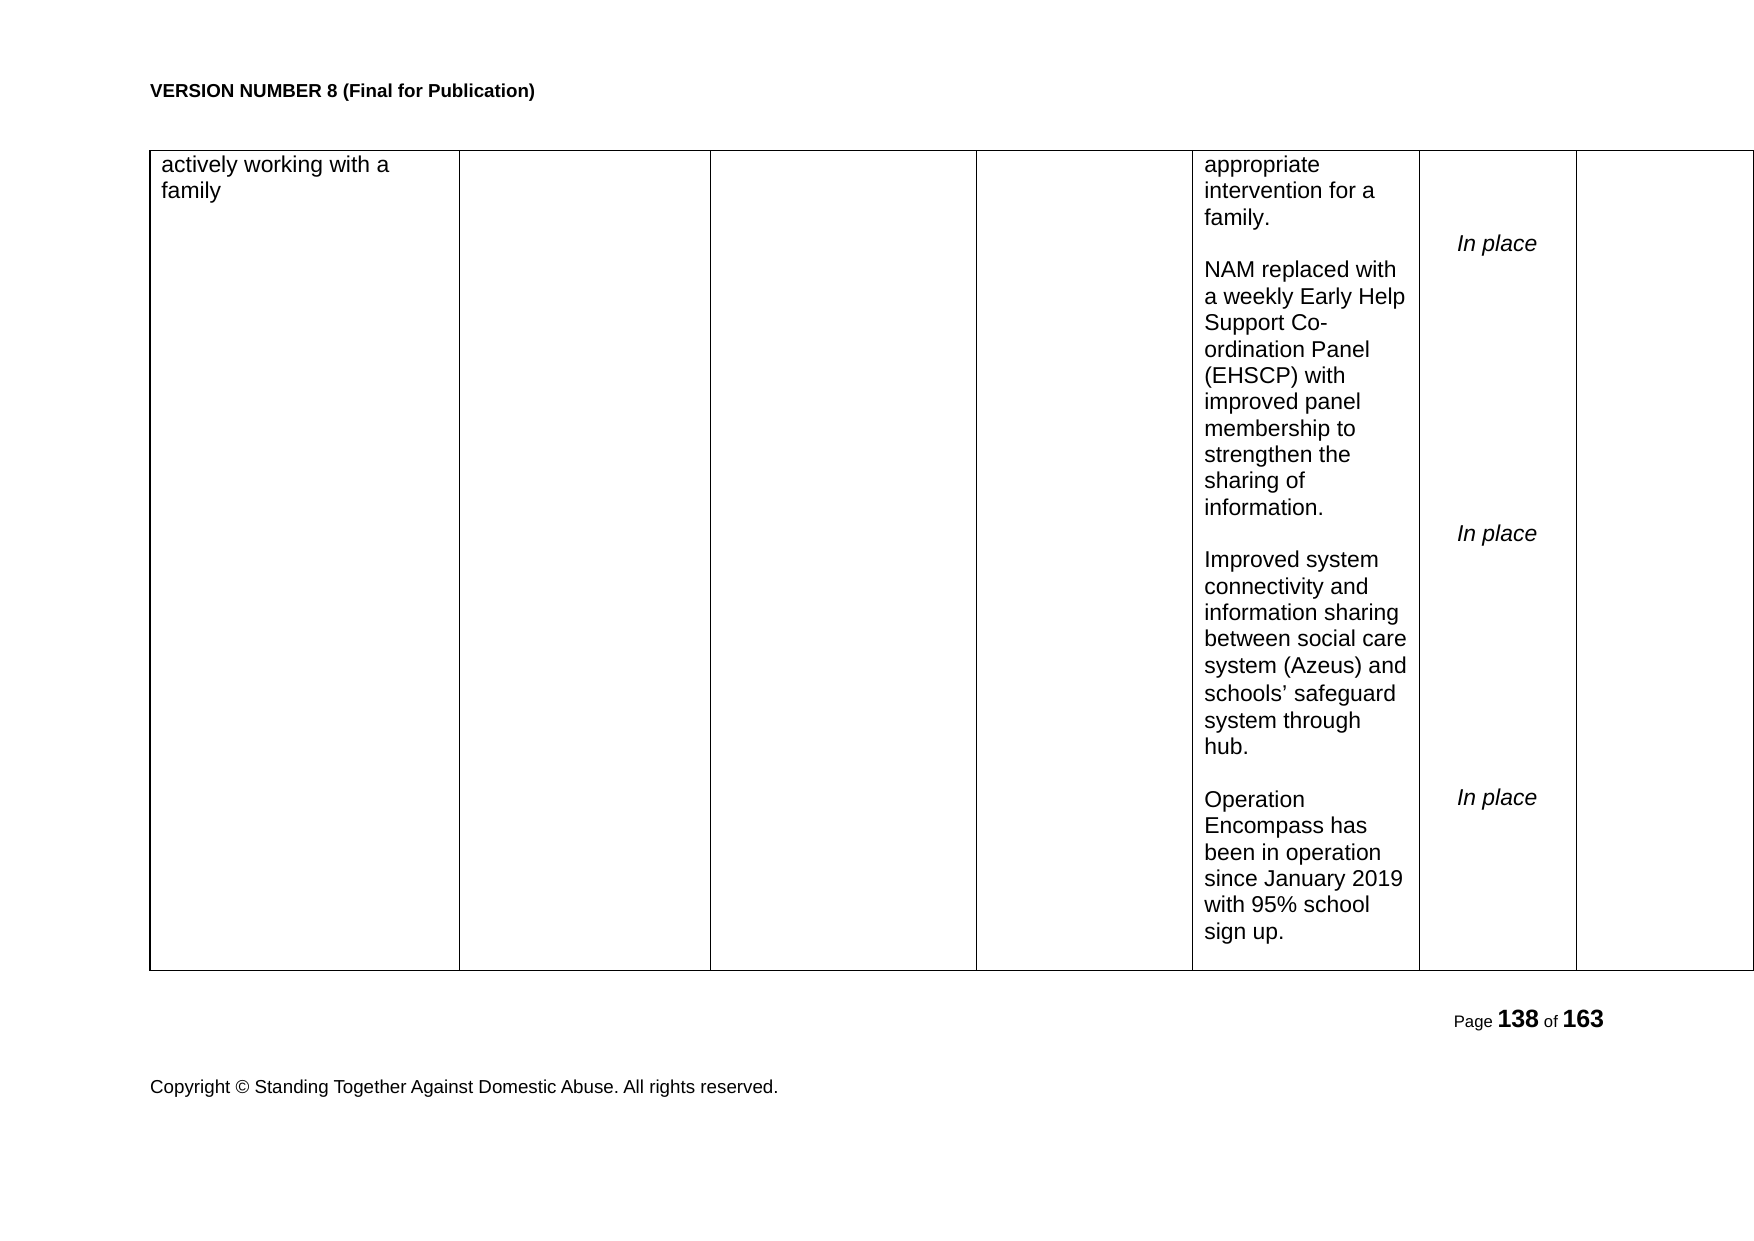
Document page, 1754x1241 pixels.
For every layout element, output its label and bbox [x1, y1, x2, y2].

table_cell [1420, 151, 1576, 970]
table_cell [1577, 151, 1753, 970]
table_cell [1193, 151, 1419, 970]
table_cell [977, 151, 1192, 970]
table_cell [460, 151, 710, 970]
table_cell [711, 151, 976, 970]
table_cell [151, 151, 459, 970]
